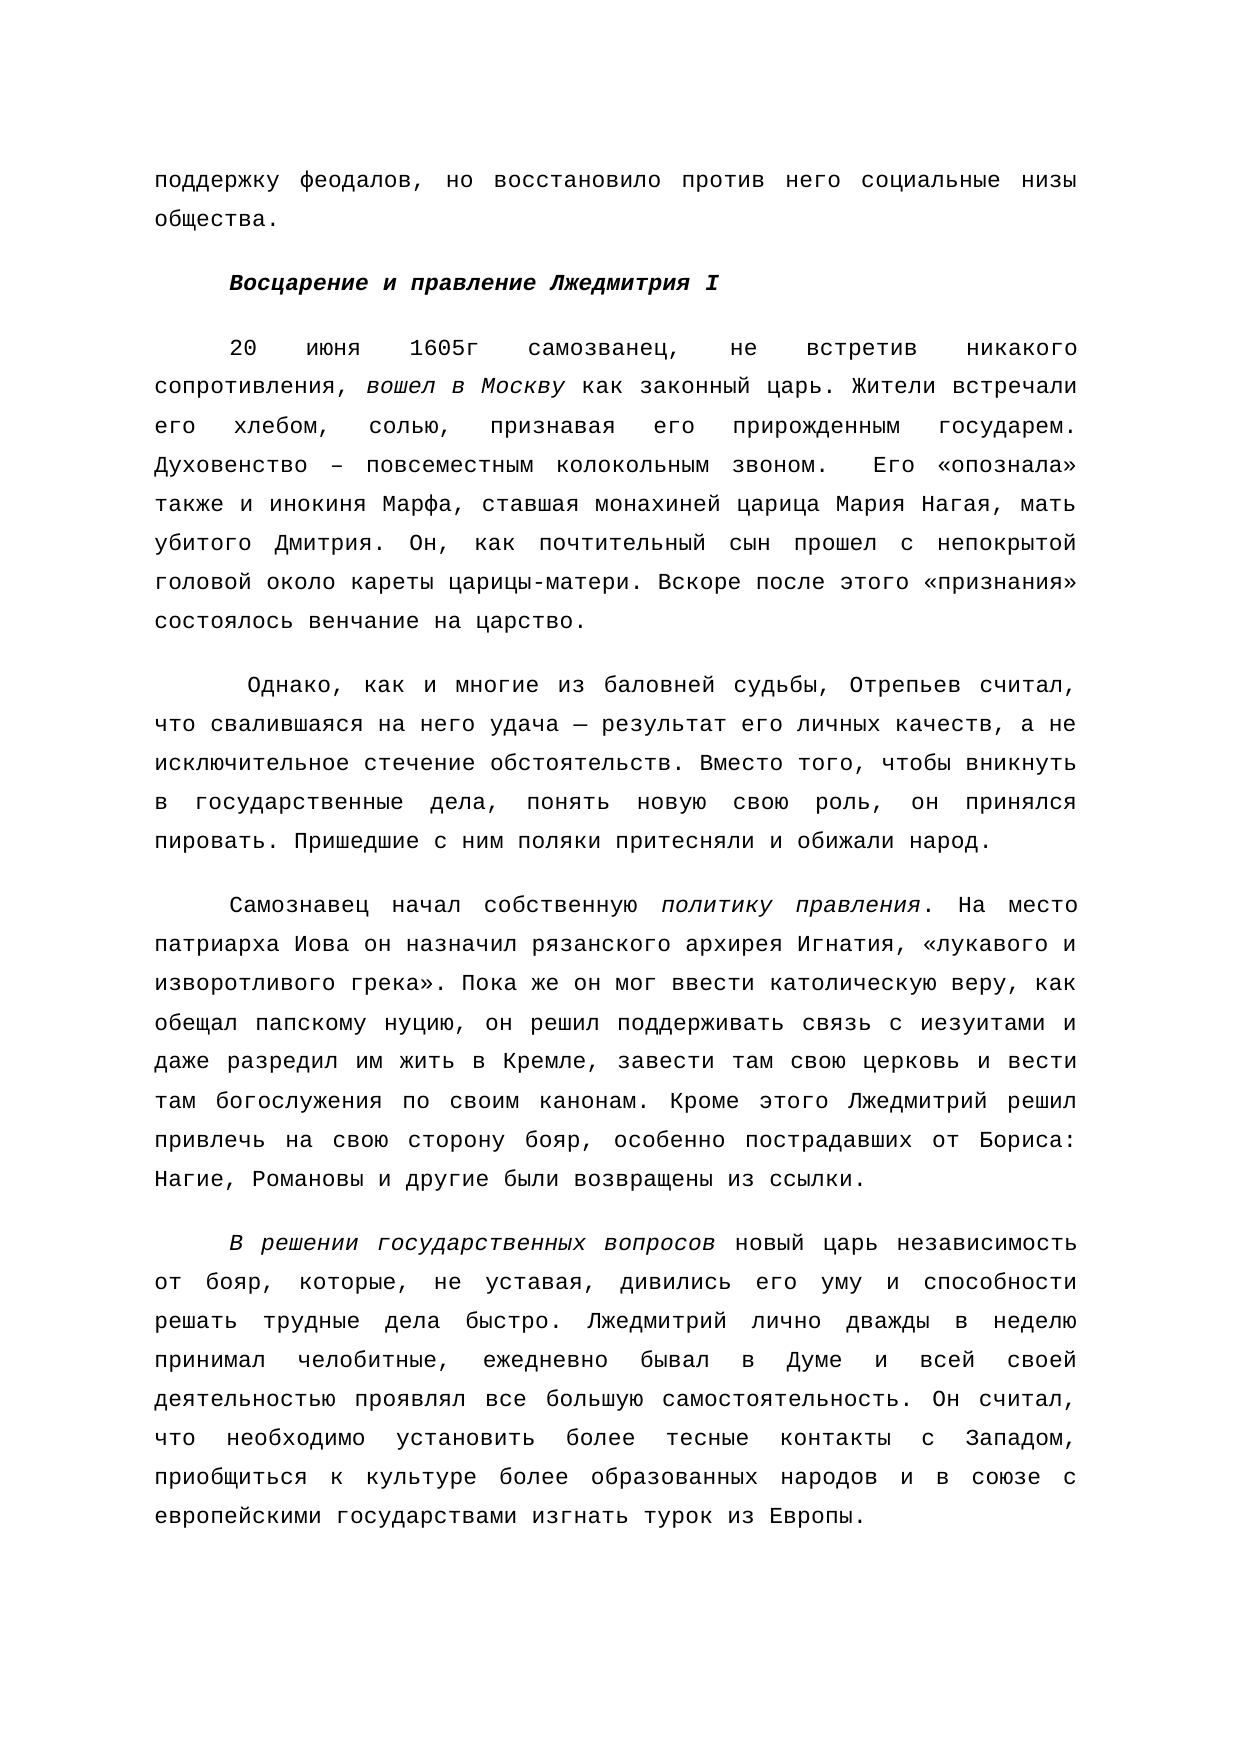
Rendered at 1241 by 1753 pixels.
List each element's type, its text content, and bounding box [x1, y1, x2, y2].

text 20 июня 1605г самозванец, не встретив никакого сопротивления, вошел в Москву как законный царь. Жители встречали его хлебом, солью, признавая его прирожденным государем. Духовенство – повсеместным колокольным звоном. Его «опознала» также и инокиня Марфа, ставшая монахиней царица Мария Нагая, мать убитого Дмитрия. Он, как почтительный сын прошел с непокрытой головой около кареты царицы-матери. Вскоре после этого «признания» состоялось венчание на царство. [154, 336, 1079, 635]
text Однако, как и многие из баловней судьбы, Отрепьев считал, что свалившаяся на него удача — результат его личных качеств, а не исключительное стечение обстоятельств. Вместо того, чтобы вникнуть в государственные дела, понять новую свою роль, он принялся пировать. Пришедшие с ним поляки притесняли и обижали народ. [154, 673, 1079, 856]
text Самознавец начал собственную политику правления. На место патриарха Иова он назначил рязанского архирея Игнатия, «лукавого и изворотливого грека». Пока же он мог ввести католическую веру, как обещал папскому нуцию, он решил поддерживать связь с иезуитами и даже разредил им жить в Кремле, завести там свою церковь и вести там богослужения по своим канонам. Кроме этого Лжедмитрий решил привлечь на свою сторону бояр, особенно пострадавших от Бориса: Нагие, Романовы и другие были возвращены из ссылки. [154, 894, 1079, 1193]
text Восцарение и правление Лжедмитрия I [154, 272, 1079, 298]
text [154, 169, 1079, 234]
text В решении государственных вопросов новый царь независимость от бояр, которые, не уставая, дивились его уму и способности решать трудные дела быстро. Лжедмитрий лично дважды в неделю принимал челобитные, ежедневно бывал в Думе и всей своей деятельностью проявлял все большую самостоятельность. Он считал, что необходимо установить более тесные контакты с Западом, приобщиться к культуре более образованных народов и в союзе с европейскими государствами изгнать турок из Европы. [154, 1231, 1079, 1531]
